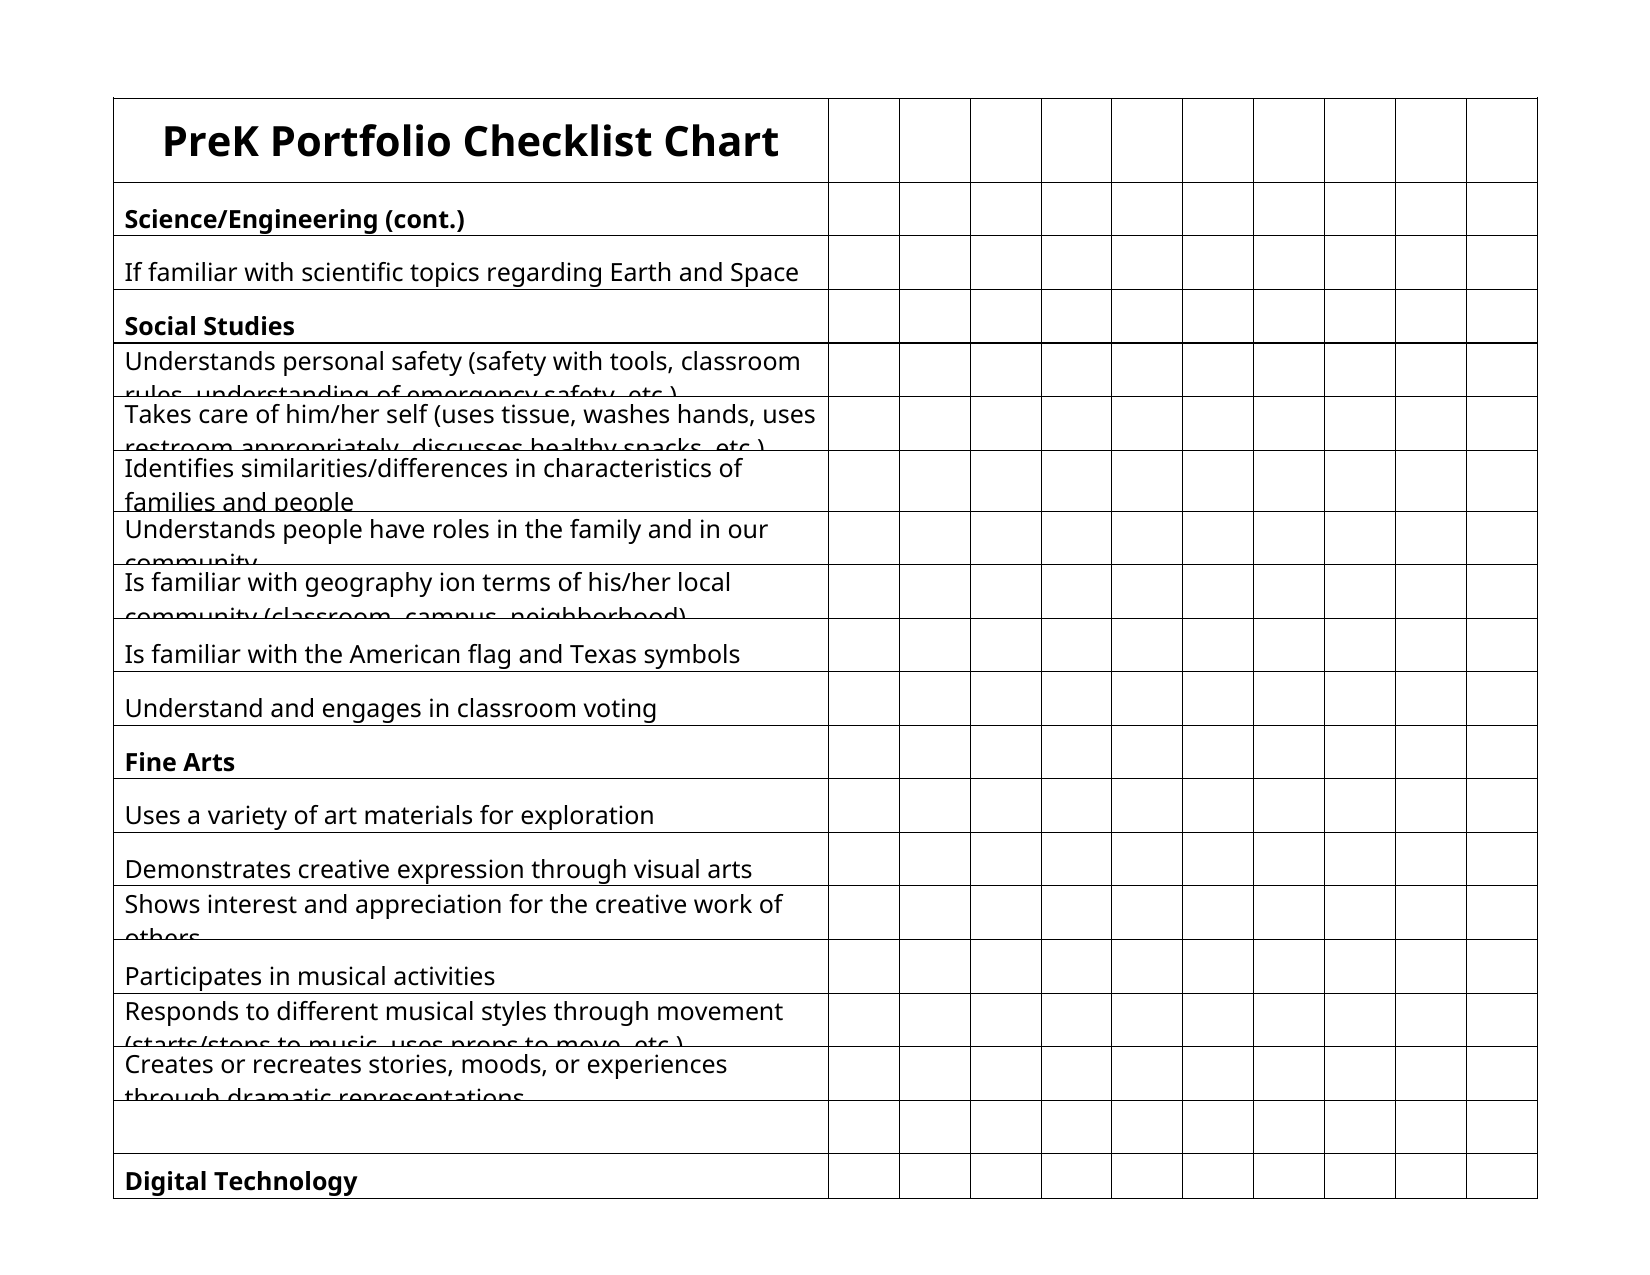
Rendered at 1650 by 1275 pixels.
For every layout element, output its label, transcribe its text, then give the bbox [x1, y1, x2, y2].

table_cell [1112, 833, 1182, 885]
table_cell [1042, 994, 1111, 1046]
table_cell [829, 619, 899, 671]
table_header [971, 99, 1041, 182]
table_cell [1112, 565, 1182, 618]
table_cell [1183, 726, 1253, 778]
table_cell [1396, 290, 1466, 342]
table_cell [1396, 619, 1466, 671]
table_cell [1183, 1154, 1253, 1198]
table_cell [1467, 236, 1537, 289]
table_cell [1396, 672, 1466, 725]
table_cell [829, 344, 899, 396]
table_cell [1396, 726, 1466, 778]
table_cell [1042, 290, 1111, 342]
table_cell [1325, 994, 1395, 1046]
table_cell [1325, 344, 1395, 396]
table_cell [1325, 833, 1395, 885]
table_cell [1325, 619, 1395, 671]
table_cell [1042, 512, 1111, 564]
table_cell [900, 451, 970, 511]
table_cell [1042, 397, 1111, 449]
table_cell Uses a variety of art materials for exploration [114, 779, 828, 832]
table_cell Science/Engineering (cont.) [114, 183, 828, 235]
table_cell [1467, 183, 1537, 235]
table_cell [900, 236, 970, 289]
table_cell [900, 183, 970, 235]
table_header [1254, 99, 1324, 182]
table_cell [900, 886, 970, 939]
table_cell [971, 183, 1041, 235]
table_cell [900, 994, 970, 1046]
table_cell [1254, 290, 1324, 342]
table_cell [1396, 236, 1466, 289]
table_cell [829, 833, 899, 885]
table_header [1467, 99, 1537, 182]
table_cell [1254, 619, 1324, 671]
table_cell [1396, 565, 1466, 618]
table_cell [1396, 451, 1466, 511]
table_cell [1254, 672, 1324, 725]
table_cell [1042, 940, 1111, 992]
table_cell [1183, 565, 1253, 618]
table_header [900, 99, 970, 182]
table_cell [1112, 183, 1182, 235]
table_cell [1112, 940, 1182, 992]
table_cell [1325, 565, 1395, 618]
table_cell [829, 397, 899, 449]
table_cell [900, 1101, 970, 1153]
table_cell [829, 183, 899, 235]
table_cell [1042, 672, 1111, 725]
table_cell [971, 290, 1041, 342]
table_cell [1325, 940, 1395, 992]
table_cell [1112, 726, 1182, 778]
table_cell [829, 886, 899, 939]
table_cell Is familiar with the American flag and Texas symbols [114, 619, 828, 671]
table_cell [829, 451, 899, 511]
table_cell [1254, 940, 1324, 992]
table_cell [829, 236, 899, 289]
table_cell [1396, 397, 1466, 449]
table_cell [1396, 779, 1466, 832]
table_cell [1112, 672, 1182, 725]
table_cell [1254, 886, 1324, 939]
table_cell [971, 886, 1041, 939]
table_cell [1467, 1154, 1537, 1198]
table_cell [971, 344, 1041, 396]
table_cell [1112, 1101, 1182, 1153]
table_cell [971, 565, 1041, 618]
table_cell [1042, 886, 1111, 939]
table_cell [900, 672, 970, 725]
table_cell [1396, 344, 1466, 396]
table_cell [1112, 619, 1182, 671]
table_cell [1112, 344, 1182, 396]
table_cell [1325, 726, 1395, 778]
table_cell [1467, 940, 1537, 992]
table_cell [1042, 565, 1111, 618]
table_cell [1183, 779, 1253, 832]
table_cell [1254, 183, 1324, 235]
table_cell Fine Arts [114, 726, 828, 778]
table_cell [900, 290, 970, 342]
table_cell [1467, 619, 1537, 671]
table_cell [971, 397, 1041, 449]
table_cell [1112, 779, 1182, 832]
table_cell [1396, 940, 1466, 992]
table_cell [900, 1154, 970, 1198]
table_cell [1112, 1047, 1182, 1099]
table_cell [1325, 451, 1395, 511]
table_cell [1325, 1101, 1395, 1153]
table_cell [1467, 726, 1537, 778]
table_header [1042, 99, 1111, 182]
table_cell [971, 672, 1041, 725]
table_cell [1183, 236, 1253, 289]
table_cell [1112, 994, 1182, 1046]
table_cell Identifies similarities/differences in characteristics of families and people [114, 451, 828, 511]
table_cell [1396, 994, 1466, 1046]
table_cell [1396, 1101, 1466, 1153]
table_header [1183, 99, 1253, 182]
table_cell [1112, 512, 1182, 564]
table_cell [971, 451, 1041, 511]
table_cell [829, 1101, 899, 1153]
table_cell [1183, 290, 1253, 342]
table_cell [1112, 451, 1182, 511]
table_cell [1254, 512, 1324, 564]
table_cell [971, 1101, 1041, 1153]
table_cell [971, 779, 1041, 832]
table_cell [1183, 451, 1253, 511]
table_header [829, 99, 899, 182]
table_header [1325, 99, 1395, 182]
table_cell [1042, 183, 1111, 235]
table_cell [1042, 451, 1111, 511]
table_cell [971, 512, 1041, 564]
table_cell [1183, 397, 1253, 449]
table_cell If familiar with scientific topics regarding Earth and Space [114, 236, 828, 289]
table_cell [1325, 183, 1395, 235]
table_cell [829, 1154, 899, 1198]
table_cell [1112, 290, 1182, 342]
table_cell [1467, 512, 1537, 564]
table_cell [971, 236, 1041, 289]
table_cell [1467, 886, 1537, 939]
table_cell [1112, 397, 1182, 449]
table_cell [900, 565, 970, 618]
table_cell [1254, 994, 1324, 1046]
table_cell [1467, 344, 1537, 396]
table_cell [1042, 833, 1111, 885]
table_cell Understands personal safety (safety with tools, classroom rules, understanding of emergency safety, etc.) [114, 344, 828, 396]
table_cell [900, 779, 970, 832]
table_cell [1042, 779, 1111, 832]
table_header PreK Portfolio Checklist Chart [114, 99, 828, 182]
table_cell [1325, 1047, 1395, 1099]
table_cell Shows interest and appreciation for the creative work of others [114, 886, 828, 939]
table_cell [1325, 1154, 1395, 1198]
table_cell [1325, 397, 1395, 449]
table_cell [1396, 833, 1466, 885]
table_cell [829, 726, 899, 778]
table_cell [1183, 886, 1253, 939]
table_cell [1467, 1101, 1537, 1153]
table_cell [900, 397, 970, 449]
table_cell [1467, 290, 1537, 342]
table_cell [1467, 1047, 1537, 1099]
table_cell [114, 1101, 828, 1153]
table_cell [1042, 726, 1111, 778]
table_cell [1396, 1047, 1466, 1099]
table_cell [1467, 565, 1537, 618]
table_cell [900, 833, 970, 885]
table_cell [900, 512, 970, 564]
table_cell [1254, 779, 1324, 832]
table_cell [1396, 183, 1466, 235]
table_cell [1254, 344, 1324, 396]
table_cell [1467, 833, 1537, 885]
table_cell [1254, 1101, 1324, 1153]
table_cell [1325, 290, 1395, 342]
table_cell [1254, 1154, 1324, 1198]
table_cell [900, 940, 970, 992]
table_cell [829, 1047, 899, 1099]
table_cell [829, 994, 899, 1046]
table_cell [1467, 672, 1537, 725]
table_cell [1183, 183, 1253, 235]
table_cell Understand and engages in classroom voting [114, 672, 828, 725]
table_cell [971, 1047, 1041, 1099]
table_cell Social Studies [114, 290, 828, 342]
table_cell [1112, 886, 1182, 939]
table_cell [1042, 236, 1111, 289]
table_cell [1467, 779, 1537, 832]
table_cell [1254, 1047, 1324, 1099]
table_cell [1042, 1154, 1111, 1198]
table_cell [1112, 1154, 1182, 1198]
table_cell [971, 994, 1041, 1046]
table_cell [1467, 451, 1537, 511]
table_cell [971, 619, 1041, 671]
table_cell Is familiar with geography ion terms of his/her local community (classroom, campus, neighborhood) [114, 565, 828, 618]
table_cell [1467, 994, 1537, 1046]
table_cell [971, 940, 1041, 992]
table_cell [1254, 397, 1324, 449]
table_cell [1254, 833, 1324, 885]
table_cell [829, 512, 899, 564]
table_cell Creates or recreates stories, moods, or experiences through dramatic representations [114, 1047, 828, 1099]
table_cell [1254, 726, 1324, 778]
table_cell [1396, 1154, 1466, 1198]
table_cell [1254, 236, 1324, 289]
table_cell [1042, 344, 1111, 396]
table_cell [1042, 619, 1111, 671]
table_cell [829, 940, 899, 992]
table_cell [1183, 940, 1253, 992]
table_cell [1183, 994, 1253, 1046]
table_cell Takes care of him/her self (uses tissue, washes hands, uses restroom appropriately, discusses healthy snacks, etc.) [114, 397, 828, 449]
table_cell Responds to different musical styles through movement (starts/stops to music, uses props to move, etc.) [114, 994, 828, 1046]
table_header [1112, 99, 1182, 182]
table_cell [1325, 512, 1395, 564]
table_cell [1042, 1047, 1111, 1099]
table_cell [1183, 672, 1253, 725]
table_cell [1183, 619, 1253, 671]
table_cell [971, 833, 1041, 885]
table_cell Demonstrates creative expression through visual arts [114, 833, 828, 885]
table_cell [1183, 833, 1253, 885]
table_cell Understands people have roles in the family and in our community [114, 512, 828, 564]
table_cell [971, 726, 1041, 778]
table_cell [1254, 451, 1324, 511]
table_cell [1183, 344, 1253, 396]
table_cell [1396, 886, 1466, 939]
table_cell [829, 779, 899, 832]
table_header [1396, 99, 1466, 182]
table_cell [1325, 886, 1395, 939]
table_cell [1183, 512, 1253, 564]
table_cell [1325, 236, 1395, 289]
table_cell [1042, 1101, 1111, 1153]
table_cell [900, 344, 970, 396]
table_cell [829, 565, 899, 618]
table_cell [1112, 236, 1182, 289]
table_cell [900, 619, 970, 671]
table_cell Digital Technology [114, 1154, 828, 1198]
table_cell [829, 290, 899, 342]
table_cell [971, 1154, 1041, 1198]
table_cell [1254, 565, 1324, 618]
table_cell [900, 1047, 970, 1099]
table_cell [1183, 1101, 1253, 1153]
table_cell [1183, 1047, 1253, 1099]
table_cell [1396, 512, 1466, 564]
table_cell [1325, 779, 1395, 832]
table_cell [900, 726, 970, 778]
table_cell [1467, 397, 1537, 449]
table_cell [829, 672, 899, 725]
table_cell Participates in musical activities [114, 940, 828, 992]
table_cell [1325, 672, 1395, 725]
